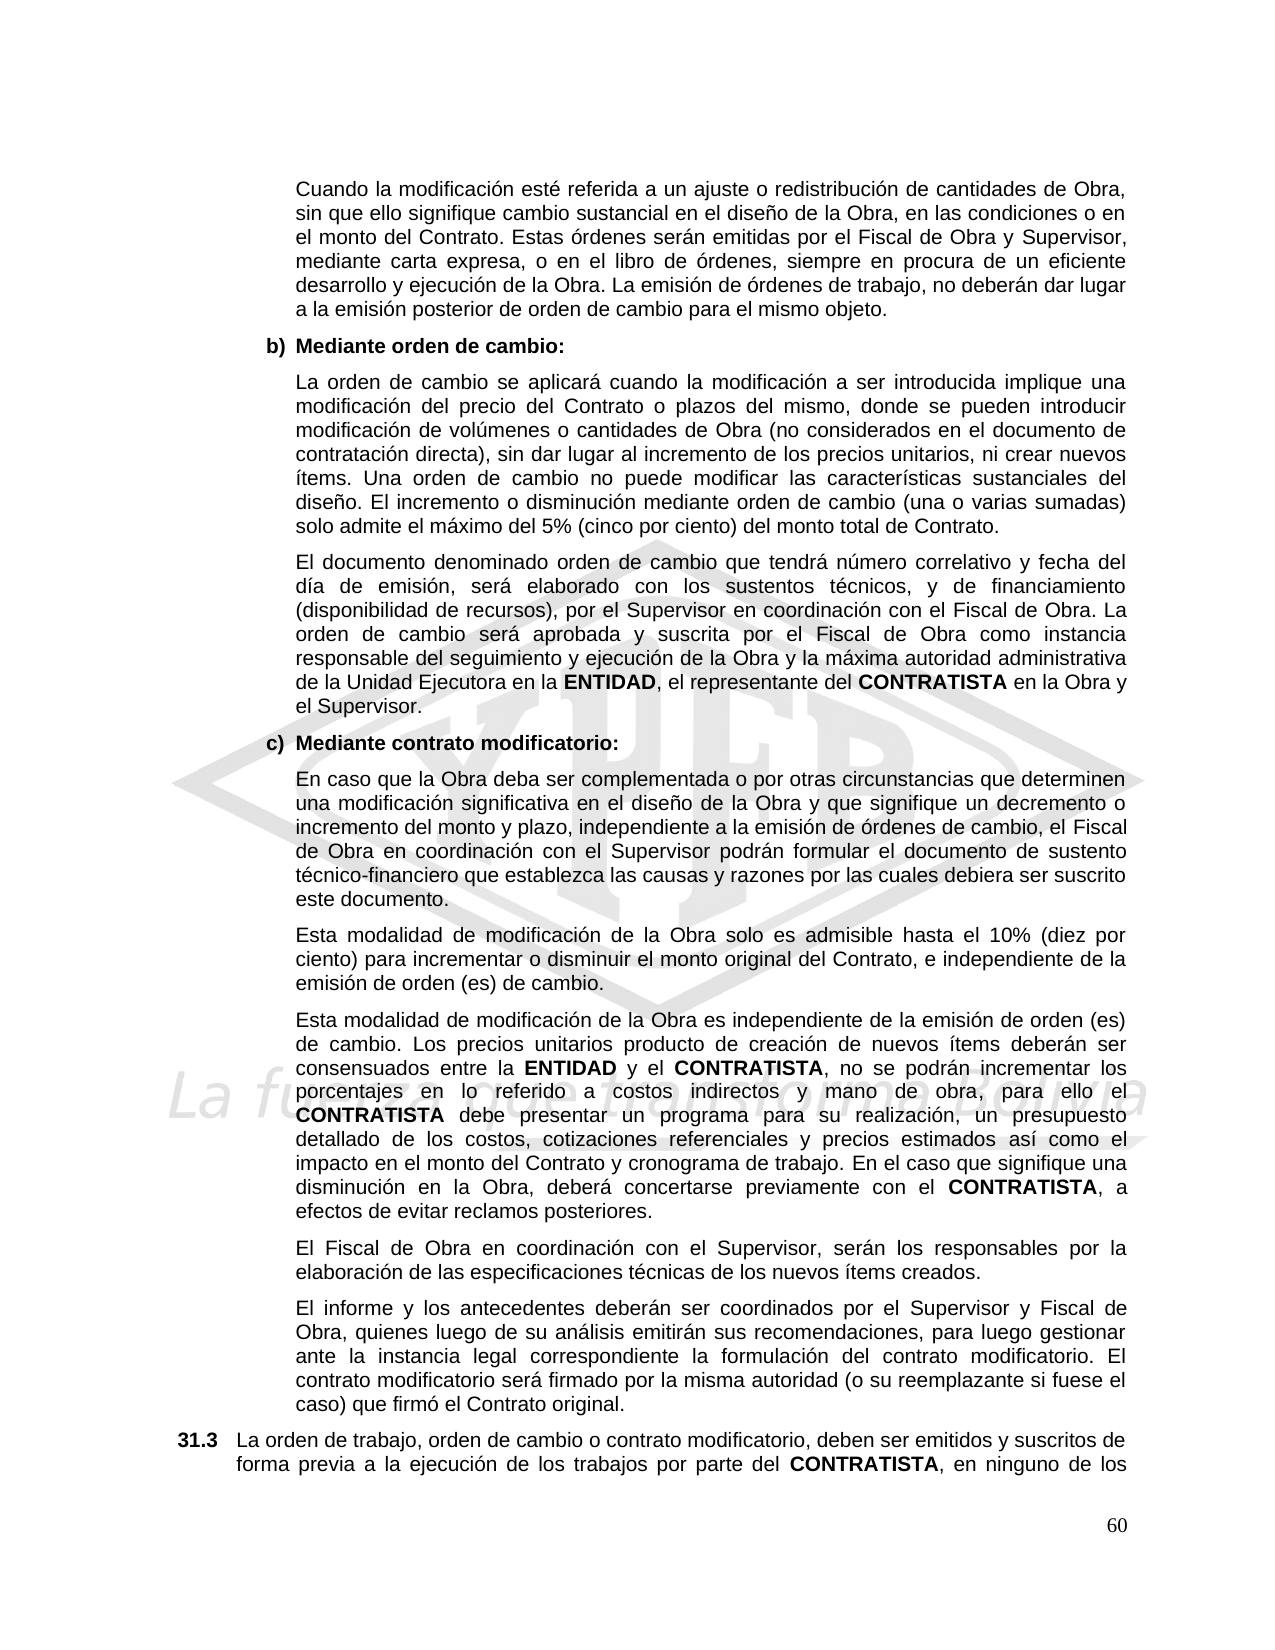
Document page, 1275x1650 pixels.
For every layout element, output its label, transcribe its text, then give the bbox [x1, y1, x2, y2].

text c) Mediante contrato modificatorio: [266, 730, 1127, 754]
text La orden de cambio se aplicará cuando la modificación a ser introducida implique una modificación del precio del Contrato o plazos del mismo, donde se pueden introducir modificación de volúmenes o cantidades de Obra (no considerados en el documento de contratación directa), sin dar lugar al incremento de los precios unitarios, ni crear nuevos ítems. Una orden de cambio no puede modificar las características sustanciales del diseño. El incremento o disminución mediante orden de cambio (una o varias sumadas) solo admite el máximo del 5% (cinco por ciento) del monto total de Contrato. [295, 370, 1127, 538]
text En caso que la Obra deba ser complementada o por otras circunstancias que determinen una modificación significativa en el diseño de la Obra y que signifique un decremento o incremento del monto y plazo, independiente a la emisión de órdenes de cambio, el Fiscal de Obra en coordinación con el Supervisor podrán formular el documento de sustento técnico-financiero que establezca las causas y razones por las cuales debiera ser suscrito este documento. [295, 767, 1127, 911]
text Esta modalidad de modificación de la Obra solo es admisible hasta el 10% (diez por ciento) para incrementar o disminuir el monto original del Contrato, e independiente de la emisión de orden (es) de cambio. [295, 923, 1127, 995]
text El documento denominado orden de cambio que tendrá número correlativo y fecha del día de emisión, será elaborado con los sustentos técnicos, y de financiamiento (disponibilidad de recursos), por el Supervisor en coordinación con el Fiscal de Obra. La orden de cambio será aprobada y suscrita por el Fiscal de Obra como instancia responsable del seguimiento y ejecución de la Obra y la máxima autoridad administrativa de la Unidad Ejecutora en la ENTIDAD, el representante del CONTRATISTA en la Obra y el Supervisor. [295, 550, 1127, 718]
text Cuando la modificación esté referida a un ajuste o redistribución de cantidades de Obra, sin que ello signifique cambio sustancial en el diseño de la Obra, en las condiciones o en el monto del Contrato. Estas órdenes serán emitidas por el Fiscal de Obra y Supervisor, mediante carta expresa, o en el libro de órdenes, siempre en procura de un eficiente desarrollo y ejecución de la Obra. La emisión de órdenes de trabajo, no deberán dar lugar a la emisión posterior de orden de cambio para el mismo objeto. [295, 177, 1127, 321]
text El Fiscal de Obra en coordinación con el Supervisor, serán los responsables por la elaboración de las especificaciones técnicas de los nuevos ítems creados. [295, 1236, 1127, 1283]
text Esta modalidad de modificación de la Obra es independiente de la emisión de orden (es) de cambio. Los precios unitarios producto de creación de nuevos ítems deberán ser consensuados entre la ENTIDAD y el CONTRATISTA, no se podrán incrementar los porcentajes en lo referido a costos indirectos y mano de obra, para ello el CONTRATISTA debe presentar un programa para su realización, un presupuesto detallado de los costos, cotizaciones referenciales y precios estimados así como el impacto en el monto del Contrato y cronograma de trabajo. En el caso que signifique una disminución en la Obra, deberá concertarse previamente con el CONTRATISTA, a efectos de evitar reclamos posteriores. [295, 1007, 1127, 1223]
text El informe y los antecedentes deberán ser coordinados por el Supervisor y Fiscal de Obra, quienes luego de su análisis emitirán sus recomendaciones, para luego gestionar ante la instancia legal correspondiente la formulación del contrato modificatorio. El contrato modificatorio será firmado por la misma autoridad (o su reemplazante si fuese el caso) que firmó el Contrato original. [295, 1296, 1127, 1416]
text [177, 1428, 1127, 1476]
text b) Mediante orden de cambio: [266, 333, 1127, 357]
